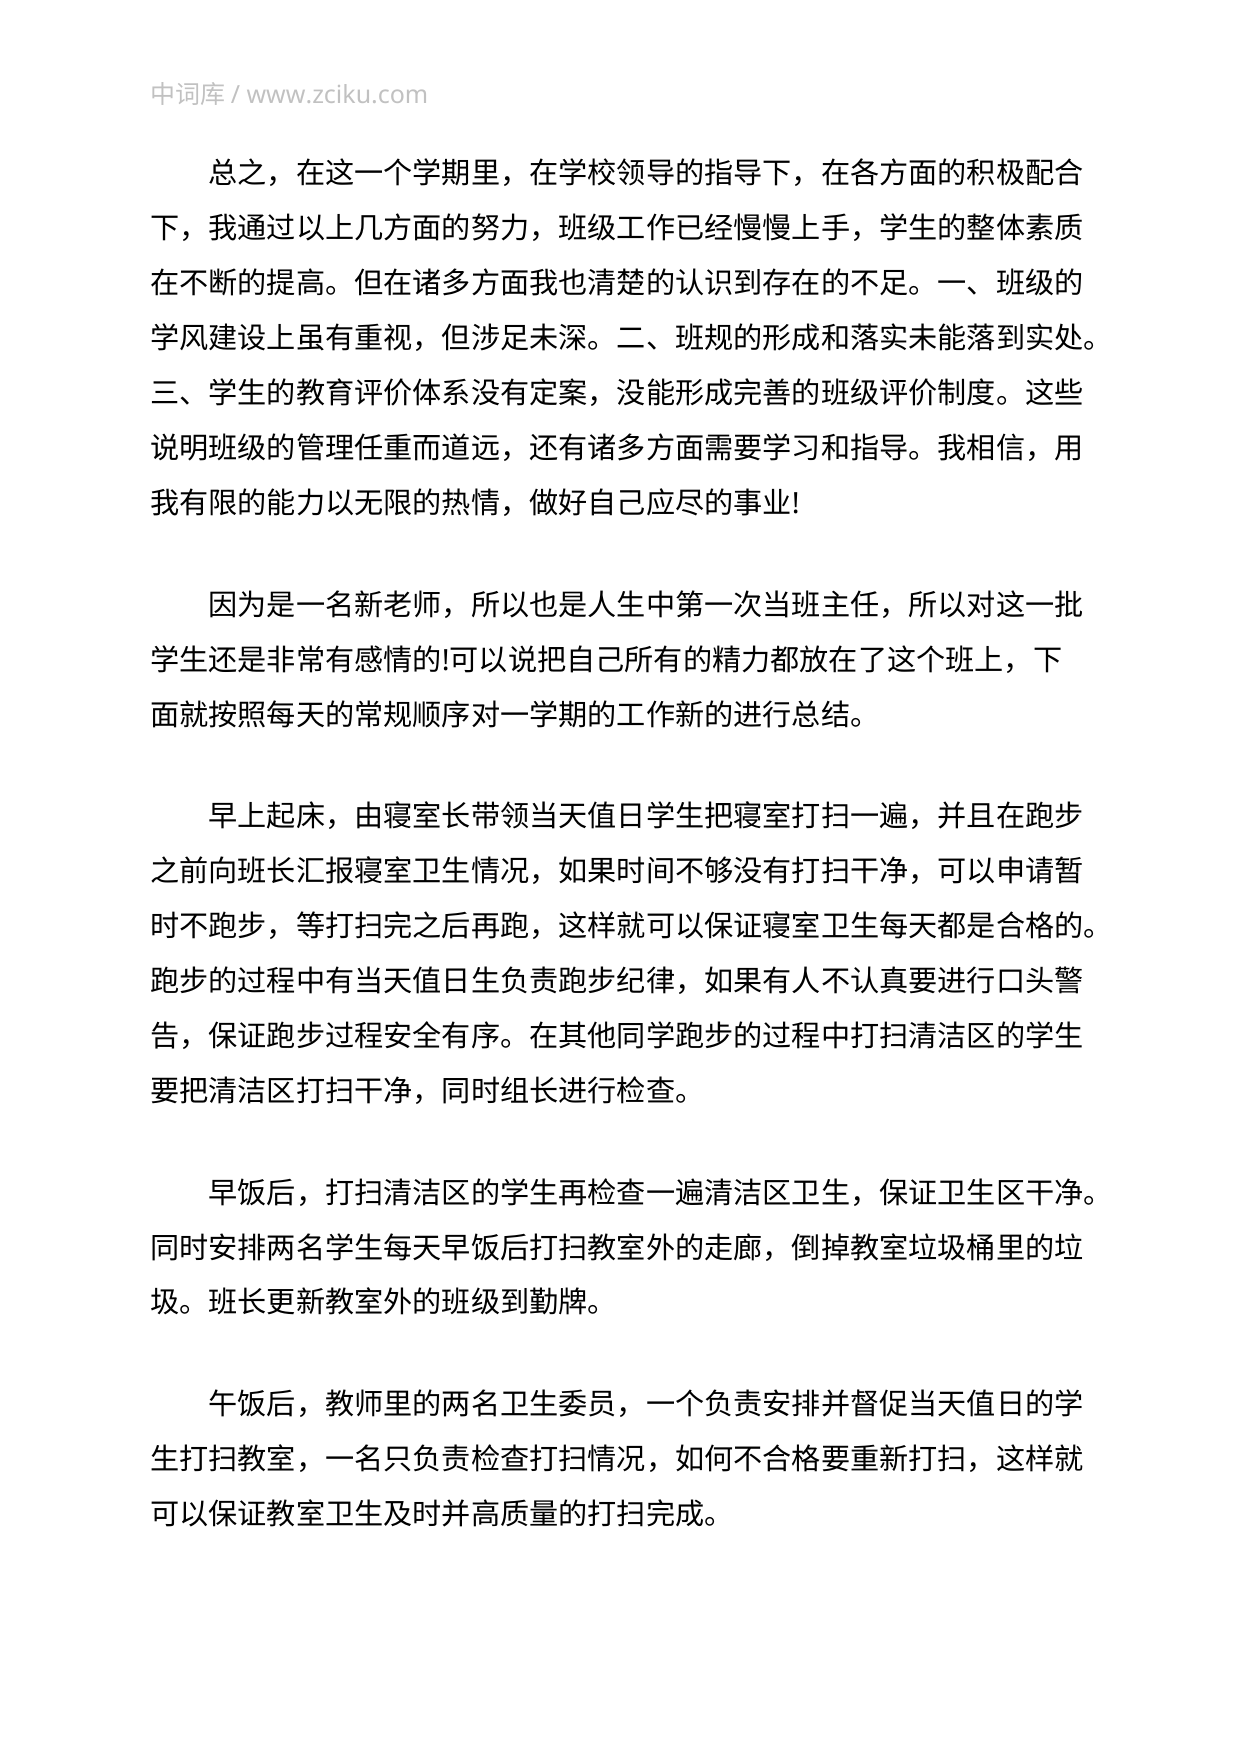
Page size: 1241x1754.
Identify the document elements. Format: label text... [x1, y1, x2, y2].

text 午饭后，教师里的两名卫生委员，一个负责安排并督促当天值日的学生打扫教室，一名只负责检查打扫情况，如何不合格要重新打扫，这样就可以保证教室卫生及时并高质量的打扫完成。 [150, 1381, 1090, 1533]
text 因为是一名新老师，所以也是人生中第一次当班主任，所以对这一批学生还是非常有感情的!可以说把自己所有的精力都放在了这个班上，下面就按照每天的常规顺序对一学期的工作新的进行总结。 [150, 581, 1090, 733]
text 早上起床，由寝室长带领当天值日学生把寝室打扫一遍，并且在跑步之前向班长汇报寝室卫生情况，如果时间不够没有打扫干净，可以申请暂时不跑步，等打扫完之后再跑，这样就可以保证寝室卫生每天都是合格的。跑步的过程中有当天值日生负责跑步纪律，如果有人不认真要进行口头警告，保证跑步过程安全有序。在其他同学跑步的过程中打扫清洁区的学生要把清洁区打扫干净，同时组长进行检查。 [150, 793, 1090, 1110]
text 总之，在这一个学期里，在学校领导的指导下，在各方面的积极配合下，我通过以上几方面的努力，班级工作已经慢慢上手，学生的整体素质在不断的提高。但在诸多方面我也清楚的认识到存在的不足。一、班级的学风建设上虽有重视，但涉足未深。二、班规的形成和落实未能落到实处。三、学生的教育评价体系没有定案，没能形成完善的班级评价制度。这些说明班级的管理任重而道远，还有诸多方面需要学习和指导。我相信，用我有限的能力以无限的热情，做好自己应尽的事业! [150, 150, 1090, 522]
text 早饭后，打扫清洁区的学生再检查一遍清洁区卫生，保证卫生区干净。同时安排两名学生每天早饭后打扫教室外的走廊，倒掉教室垃圾桶里的垃圾。班长更新教室外的班级到勤牌。 [150, 1169, 1090, 1321]
